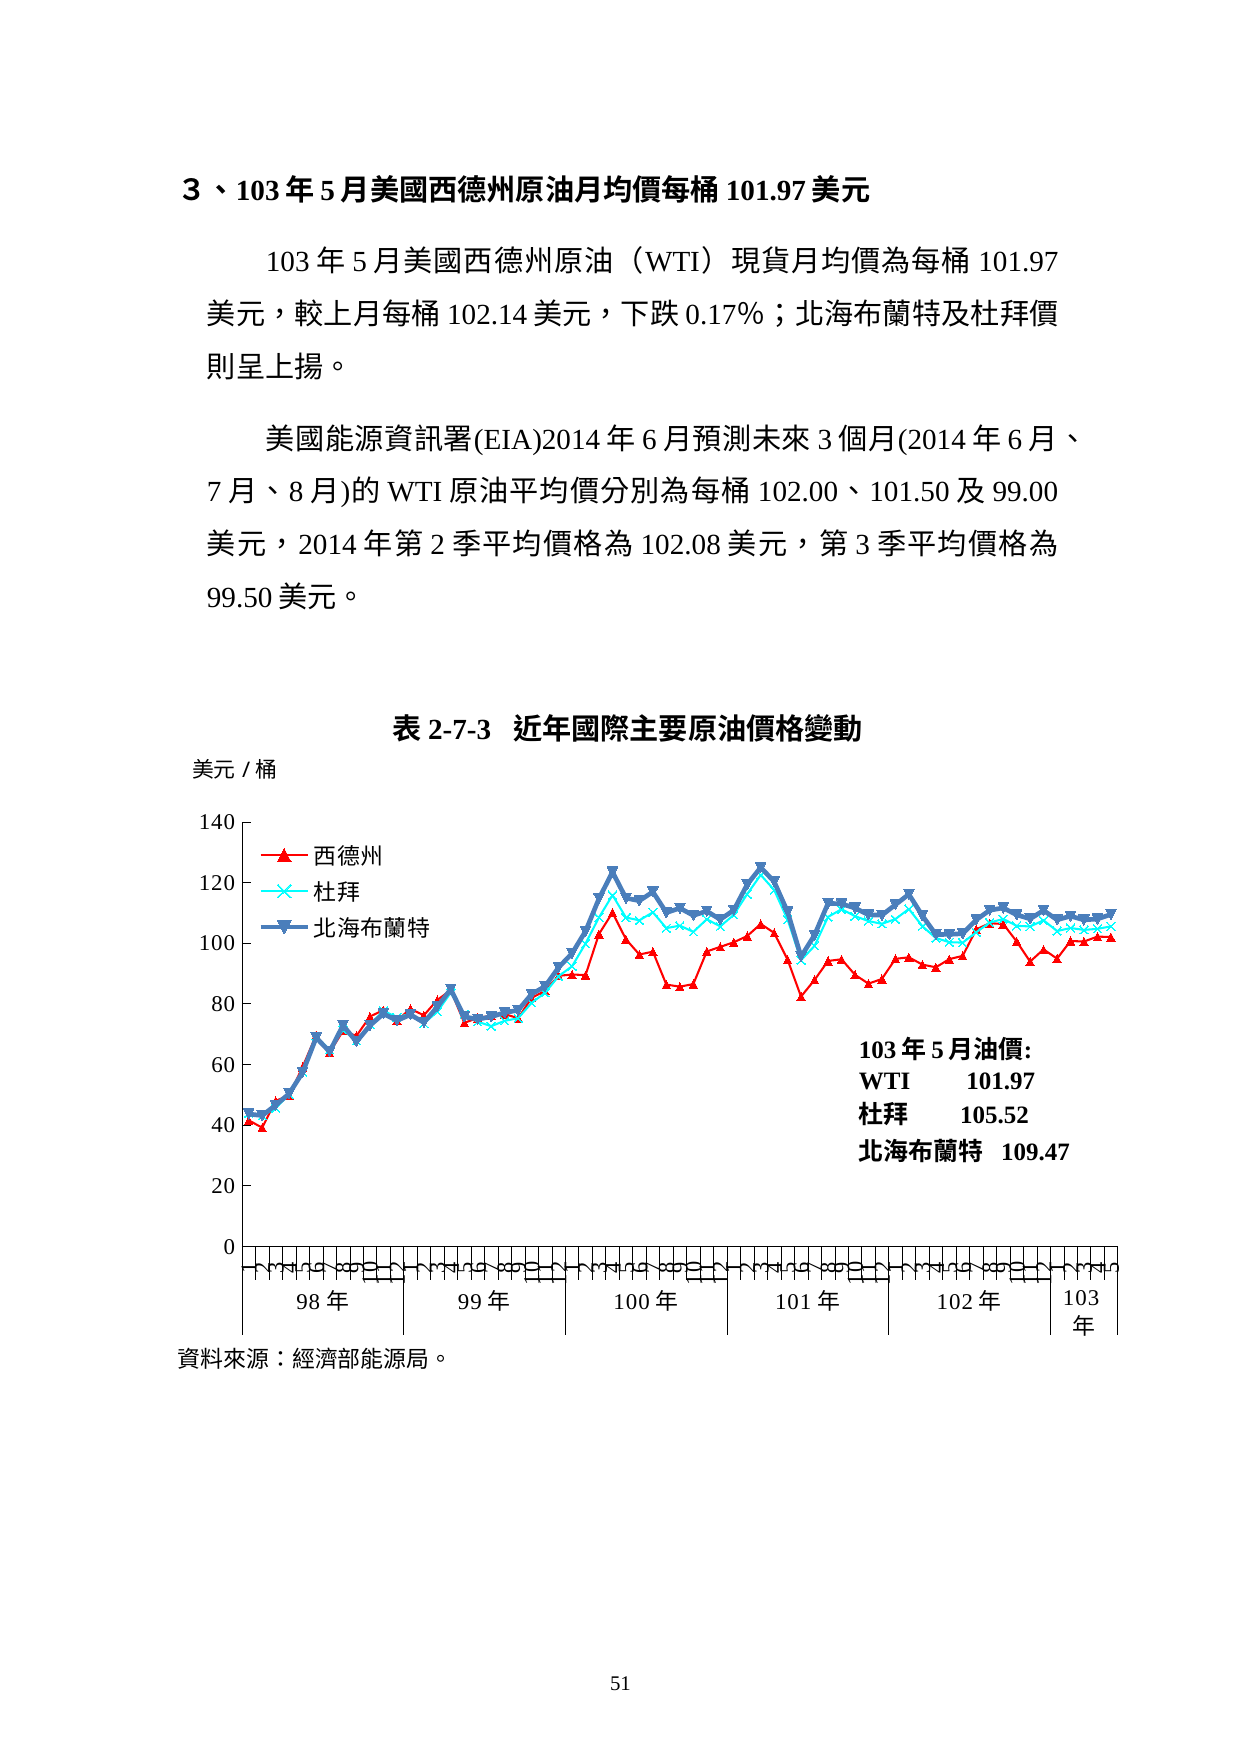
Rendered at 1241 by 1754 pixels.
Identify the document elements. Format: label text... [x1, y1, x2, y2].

text 資料來源：經濟部能源局。 [177, 1341, 1063, 1374]
text 美國能源資訊署(EIA)2014年6月預測未來3個月(2014年6月、7月、8月)的WTI原油平均價分別為每桶102.00、101.50及99.00美元，2014年第2季平均價格為102.08美元，第3季平均價格為99.50美元。 [207, 415, 1058, 616]
text ３、103年5月美國西德州原油月均價每桶101.97美元 [177, 166, 1063, 209]
text 表 2-7-3 近年國際主要原油價格變動 [177, 706, 1078, 748]
text 103年5月美國西德州原油（WTI）現貨月均價為每桶101.97美元，較上月每桶102.14美元，下跌0.17％；北海布蘭特及杜拜價則呈上揚。 [207, 238, 1058, 386]
